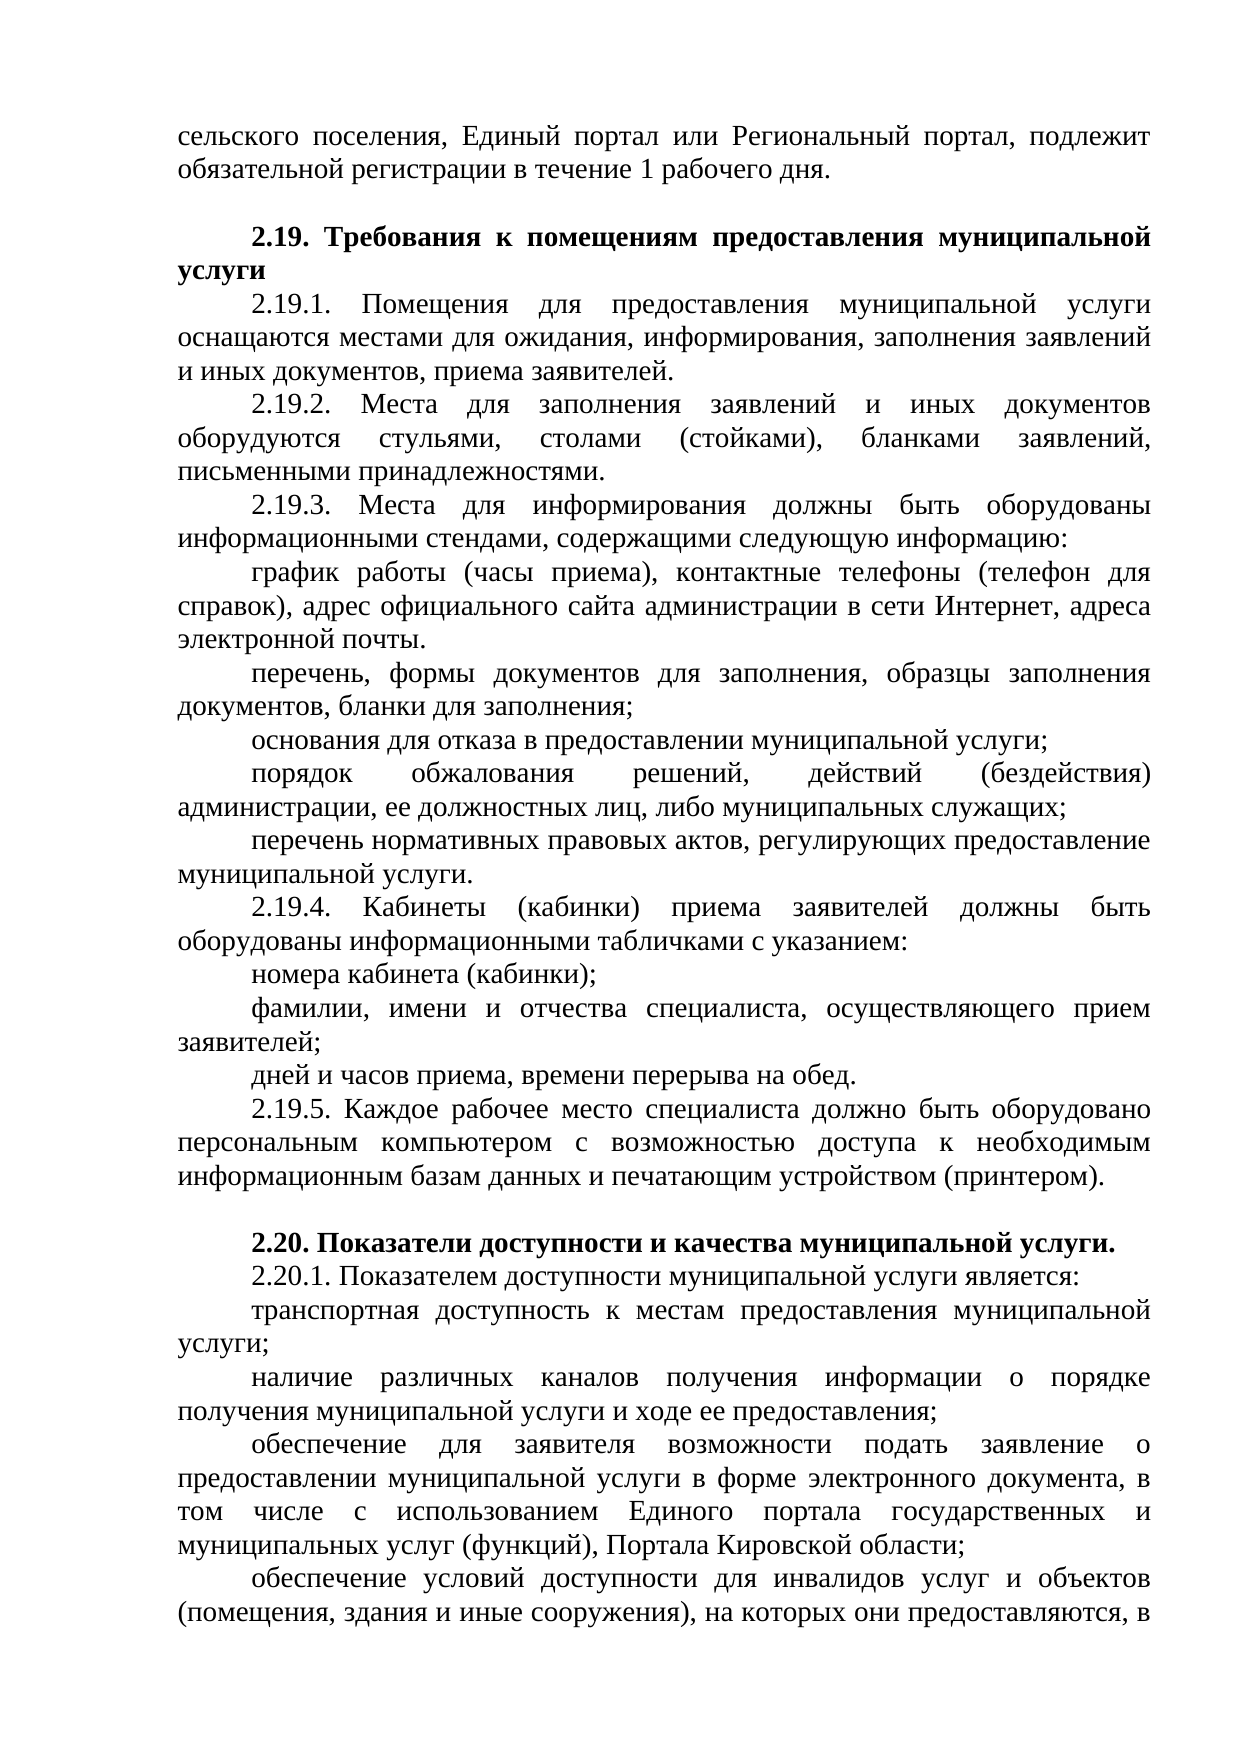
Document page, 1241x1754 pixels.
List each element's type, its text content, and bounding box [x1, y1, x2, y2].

text основания для отказа в предоставлении муниципальной услуги; [177, 722, 1152, 755]
text 2.19.1. Помещения для предоставления муниципальной услуги оснащаются местами для ожидания, информирования, заполнения заявлений и иных документов, приема заявителей. [177, 286, 1152, 386]
text перечень, формы документов для заполнения, образцы заполнения документов, бланки для заполнения; [177, 655, 1152, 722]
text 2.20.1. Показателем доступности муниципальной услуги является: [177, 1258, 1152, 1292]
text фамилии, имени и отчества специалиста, осуществляющего прием заявителей; [177, 990, 1152, 1057]
text обеспечение для заявителя возможности подать заявление о предоставлении муниципальной услуги в форме электронного документа, в том числе с использованием Единого портала государственных и муниципальных услуг (функций), Портала Кировской области; [177, 1426, 1152, 1560]
text дней и часов приема, времени перерыва на обед. [177, 1057, 1152, 1091]
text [177, 118, 1152, 185]
text 2.20. Показатели доступности и качества муниципальной услуги. [177, 1225, 1152, 1258]
text порядок обжалования решений, действий (бездействия) администрации, ее должностных лиц, либо муниципальных служащих; [177, 755, 1152, 822]
text транспортная доступность к местам предоставления муниципальной услуги; [177, 1292, 1152, 1359]
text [177, 1560, 1152, 1627]
text 2.19. Требования к помещениям предоставления муниципальной услуги [177, 219, 1152, 286]
text номера кабинета (кабинки); [177, 957, 1152, 990]
text 2.19.5. Каждое рабочее место специалиста должно быть оборудовано персональным компьютером с возможностью доступа к необходимым информационным базам данных и печатающим устройством (принтером). [177, 1091, 1152, 1191]
text 2.19.4. Кабинеты (кабинки) приема заявителей должны быть оборудованы информационными табличками с указанием: [177, 889, 1152, 957]
text 2.19.2. Места для заполнения заявлений и иных документов оборудуются стульями, столами (стойками), бланками заявлений, письменными принадлежностями. [177, 386, 1152, 487]
text 2.19.3. Места для информирования должны быть оборудованы информационными стендами, содержащими следующую информацию: [177, 487, 1152, 554]
text наличие различных каналов получения информации о порядке получения муниципальной услуги и ходе ее предоставления; [177, 1359, 1152, 1426]
text график работы (часы приема), контактные телефоны (телефон для справок), адрес официального сайта администрации в сети Интернет, адреса электронной почты. [177, 554, 1152, 655]
text перечень нормативных правовых актов, регулирующих предоставление муниципальной услуги. [177, 822, 1152, 889]
